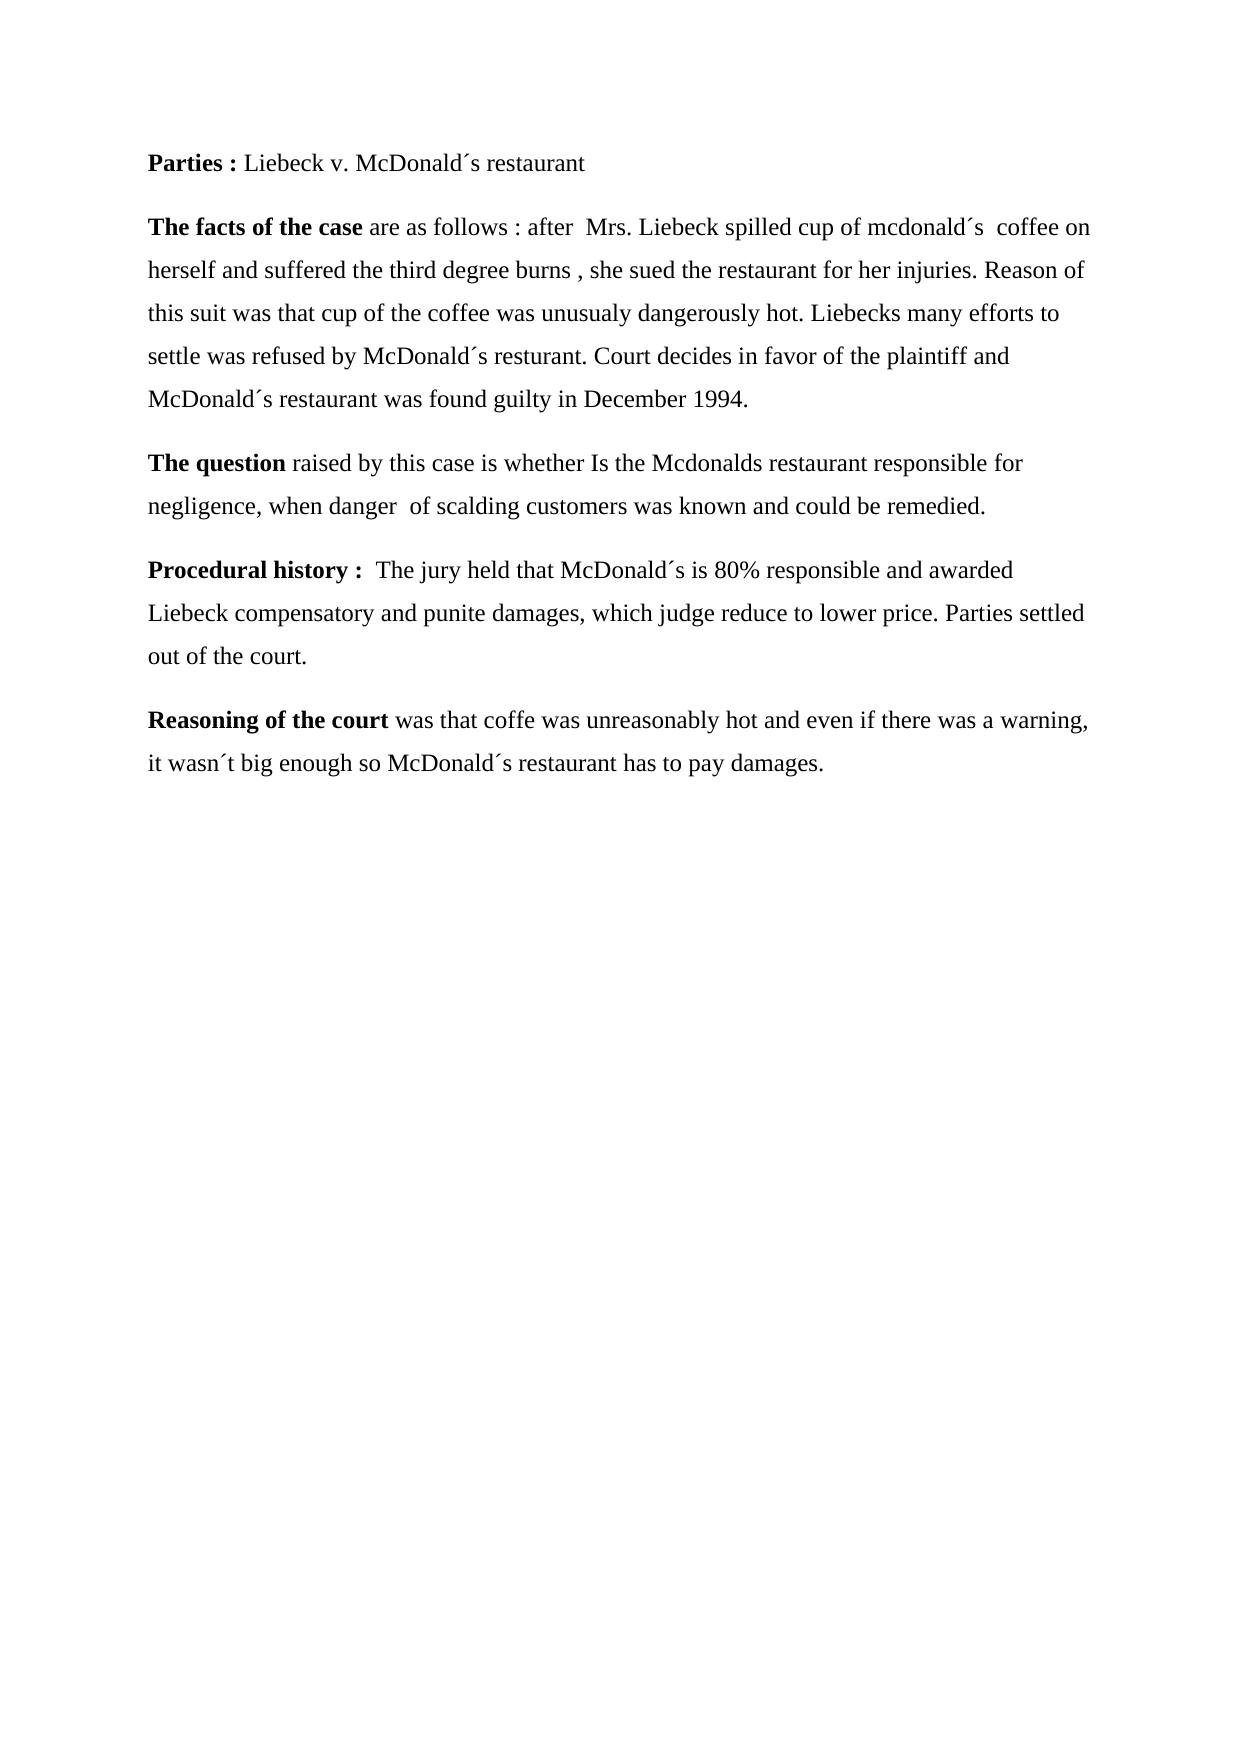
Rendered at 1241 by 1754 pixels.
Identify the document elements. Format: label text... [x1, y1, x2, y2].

text Procedural history : The jury held that McDonald´s is 80% responsible and awarded Liebeck compensatory and punite damages, which judge reduce to lower price. Parties settled out of the court. [148, 555, 1093, 670]
text The question raised by this case is whether Is the Mcdonalds restaurant responsible for negligence, when danger of scalding customers was known and could be remedied. [148, 448, 1093, 520]
text Parties : Liebeck v. McDonald´s restaurant [148, 148, 1093, 176]
text Reasoning of the court was that coffe was unreasonably hot and even if there was a warning, it wasn´t big enough so McDonald´s restaurant has to pay damages. [148, 705, 1093, 777]
text The facts of the case are as follows : after Mrs. Liebeck spilled cup of mcdonald´s coffee on herself and suffered the third degree burns , she sued the restaurant for her injuries. Reason of this suit was that cup of the coffee was unusualy dangerously hot. Liebecks many efforts to settle was refused by McDonald´s resturant. Court decides in favor of the plaintiff and McDonald´s restaurant was found guilty in December 1994. [148, 212, 1093, 413]
